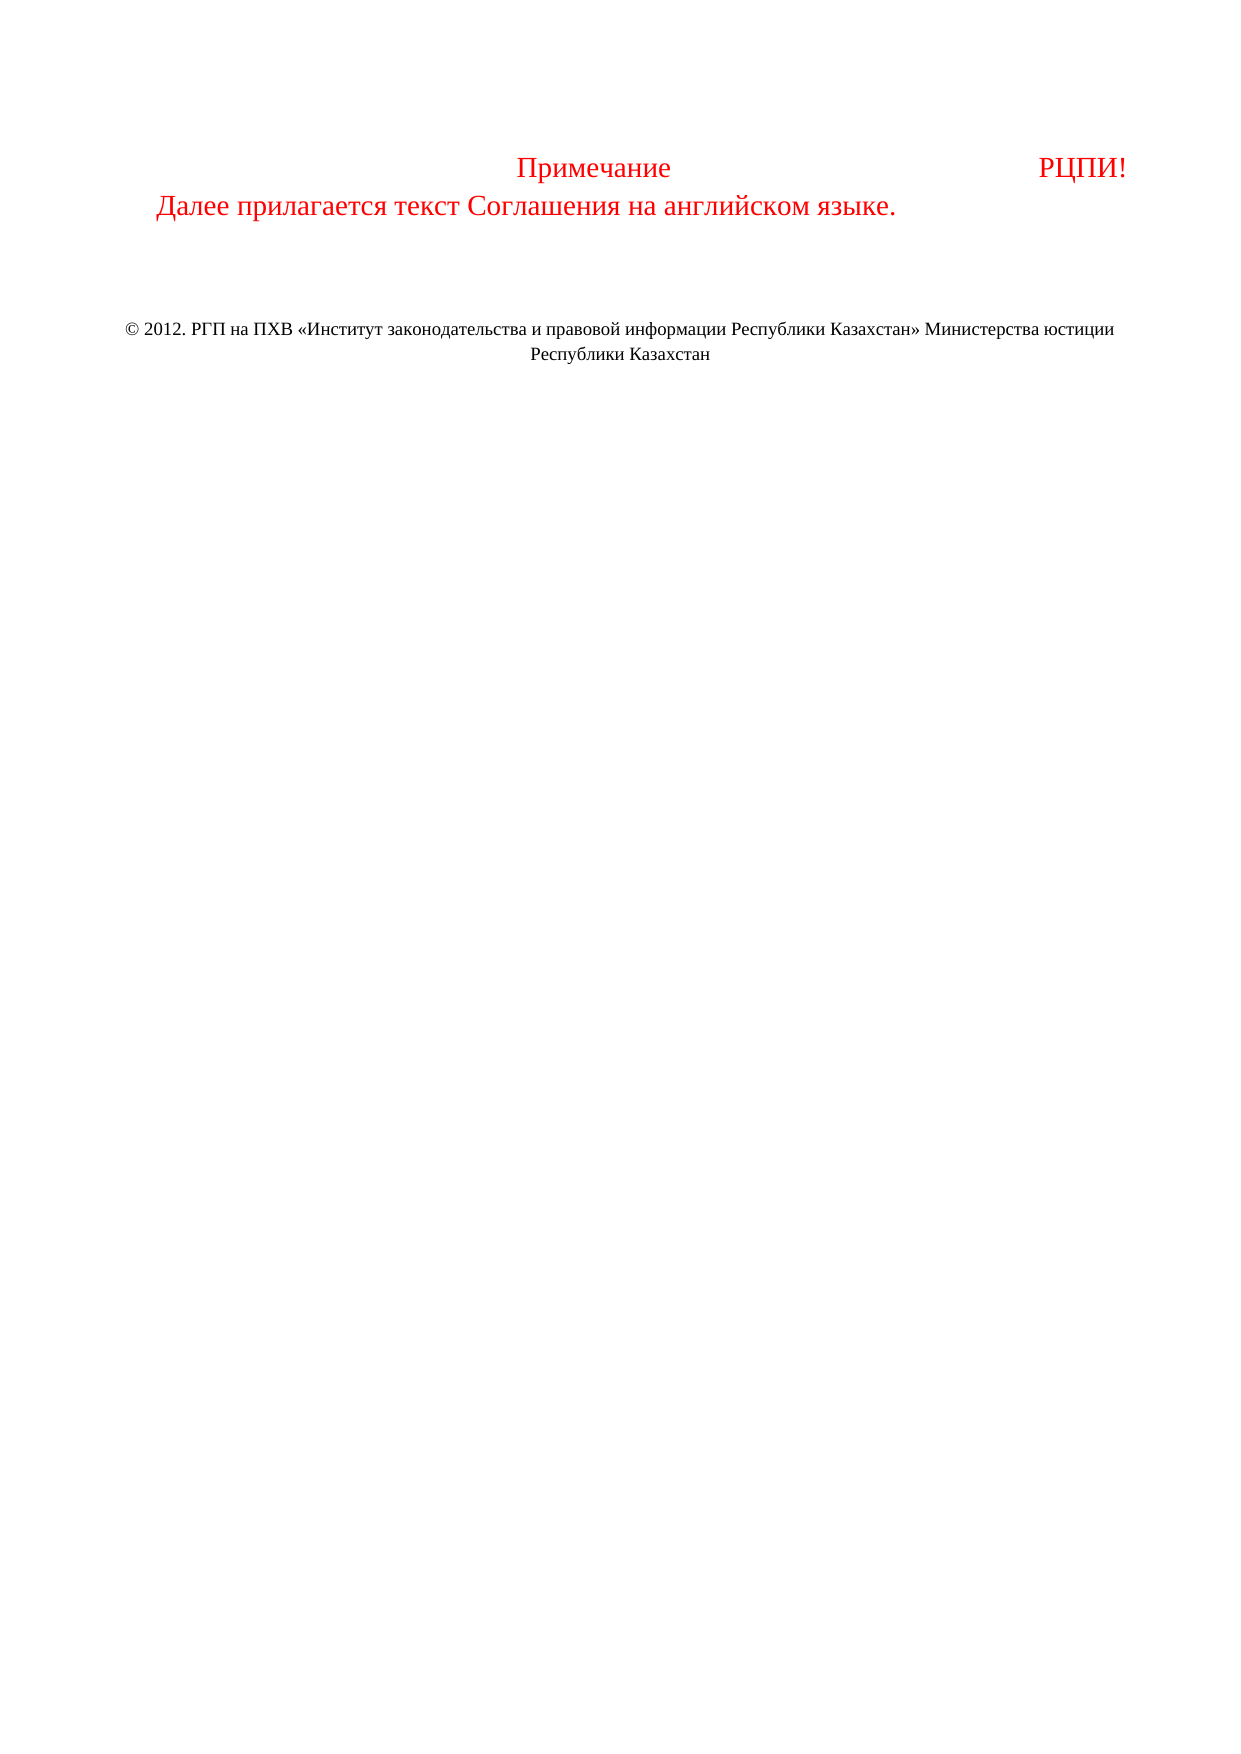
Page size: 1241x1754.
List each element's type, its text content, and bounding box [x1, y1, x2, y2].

text © 2012. РГП на ПХВ «Институт законодательства и правовой информации Республики Казахстан» Министерства юстиции Республики Казахстан [112, 318, 1128, 364]
text Примечание РЦПИ! Далее прилагается текст Соглашения на английском языке. [112, 150, 1128, 222]
